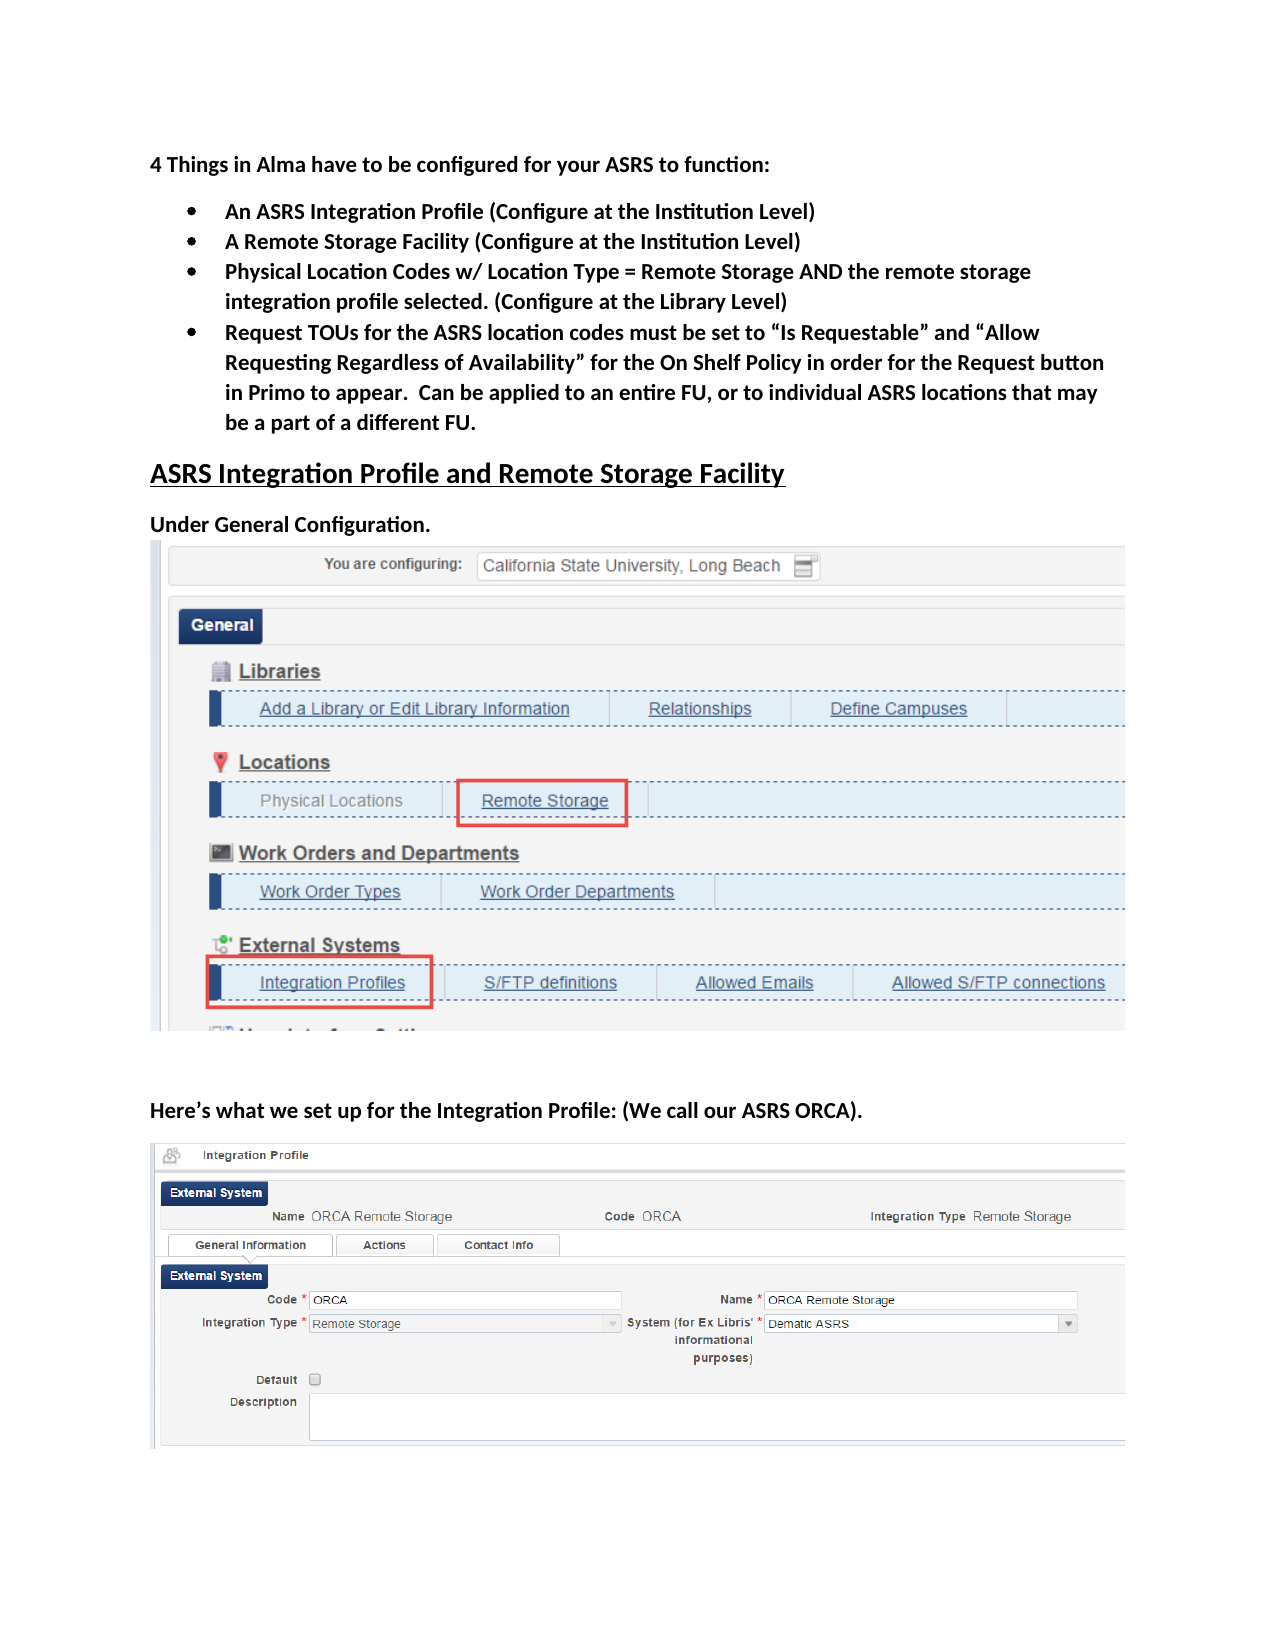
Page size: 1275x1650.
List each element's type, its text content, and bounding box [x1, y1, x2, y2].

list An ASRS Integration Profile (Configure at the Institution Level) [187, 197, 1125, 225]
list Physical Location Codes w/ Location Type = Remote Storage AND the remote storage integration profile selected. (Configure at the Library Level) [187, 257, 1125, 316]
text Under General Configuration. [150, 510, 1125, 540]
text ASRS Integration Profile and Remote Storage Facility [150, 455, 1125, 491]
picture [150, 540, 1125, 1031]
picture [150, 1143, 1125, 1449]
text Here’s what we set up for the Integration Profile: (We call our ASRS ORCA). [150, 1096, 1125, 1124]
list Request TOUs for the ASRS location codes must be set to “Is Requestable” and “Allow Requesting Regardless of Availability” for the On Shelf Policy in order for the Request button in Primo to appear. Can be applied to an entire FU, or to individual ASRS locations that may be a part of a different FU. [187, 318, 1125, 436]
list A Remote Storage Facility (Configure at the Institution Level) [187, 227, 1125, 255]
text 4 Things in Alma have to be configured for your ASRS to function: [150, 150, 1125, 178]
